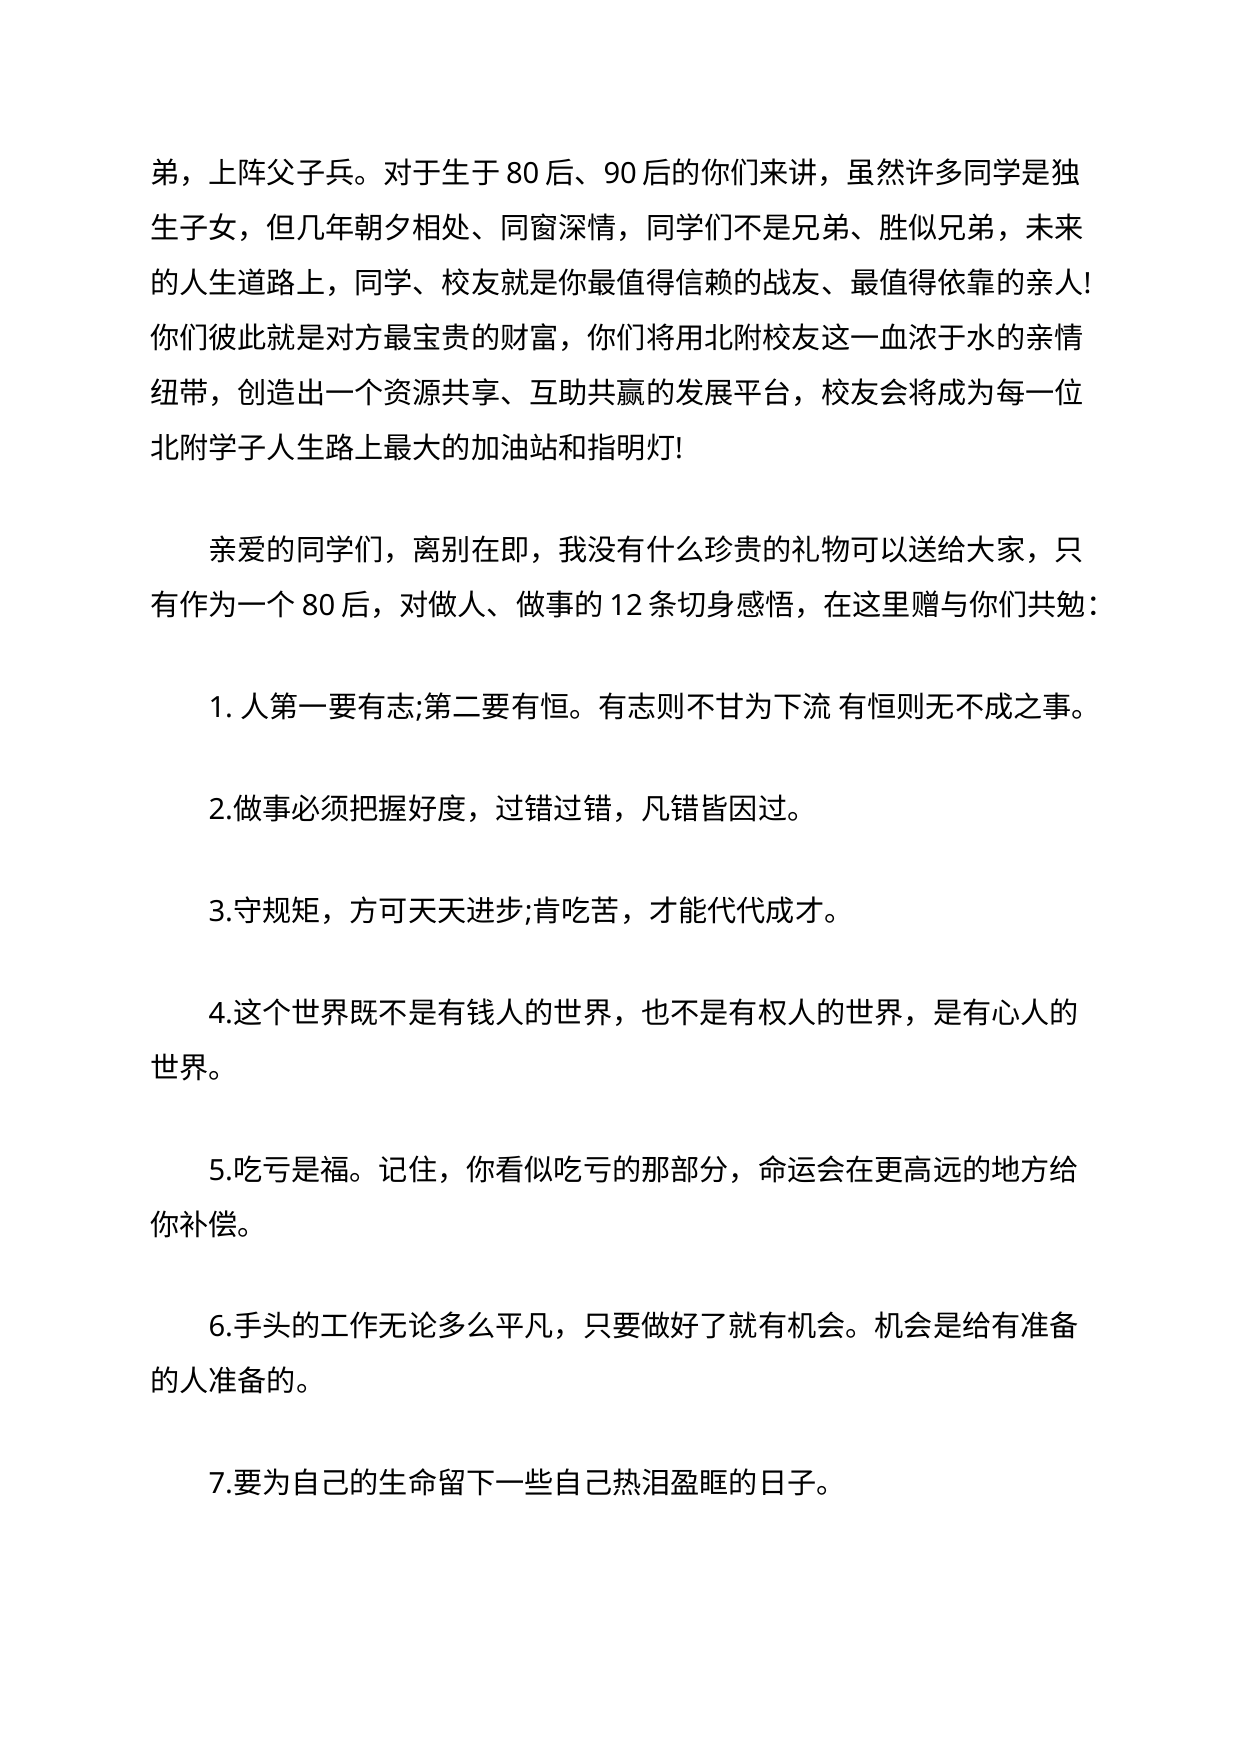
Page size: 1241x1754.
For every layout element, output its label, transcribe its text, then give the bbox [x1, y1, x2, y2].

text 3.守规矩，方可天天进步;肯吃苦，才能代代成才。 [150, 887, 1090, 930]
text 亲爱的同学们，离别在即，我没有什么珍贵的礼物可以送给大家，只有作为一个80后，对做人、做事的12条切身感悟，在这里赠与你们共勉： [150, 527, 1090, 624]
text 5.吃亏是福。记住，你看似吃亏的那部分，命运会在更高远的地方给你补偿。 [150, 1146, 1090, 1243]
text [150, 150, 1090, 467]
text 6.手头的工作无论多么平凡，只要做好了就有机会。机会是给有准备的人准备的。 [150, 1303, 1090, 1400]
text 2.做事必须把握好度，过错过错，凡错皆因过。 [150, 786, 1090, 828]
text 1. 人第一要有志;第二要有恒。有志则不甘为下流 有恒则无不成之事。 [150, 683, 1090, 726]
text 7.要为自己的生命留下一些自己热泪盈眶的日子。 [150, 1460, 1090, 1502]
text 4.这个世界既不是有钱人的世界，也不是有权人的世界，是有心人的世界。 [150, 989, 1090, 1087]
